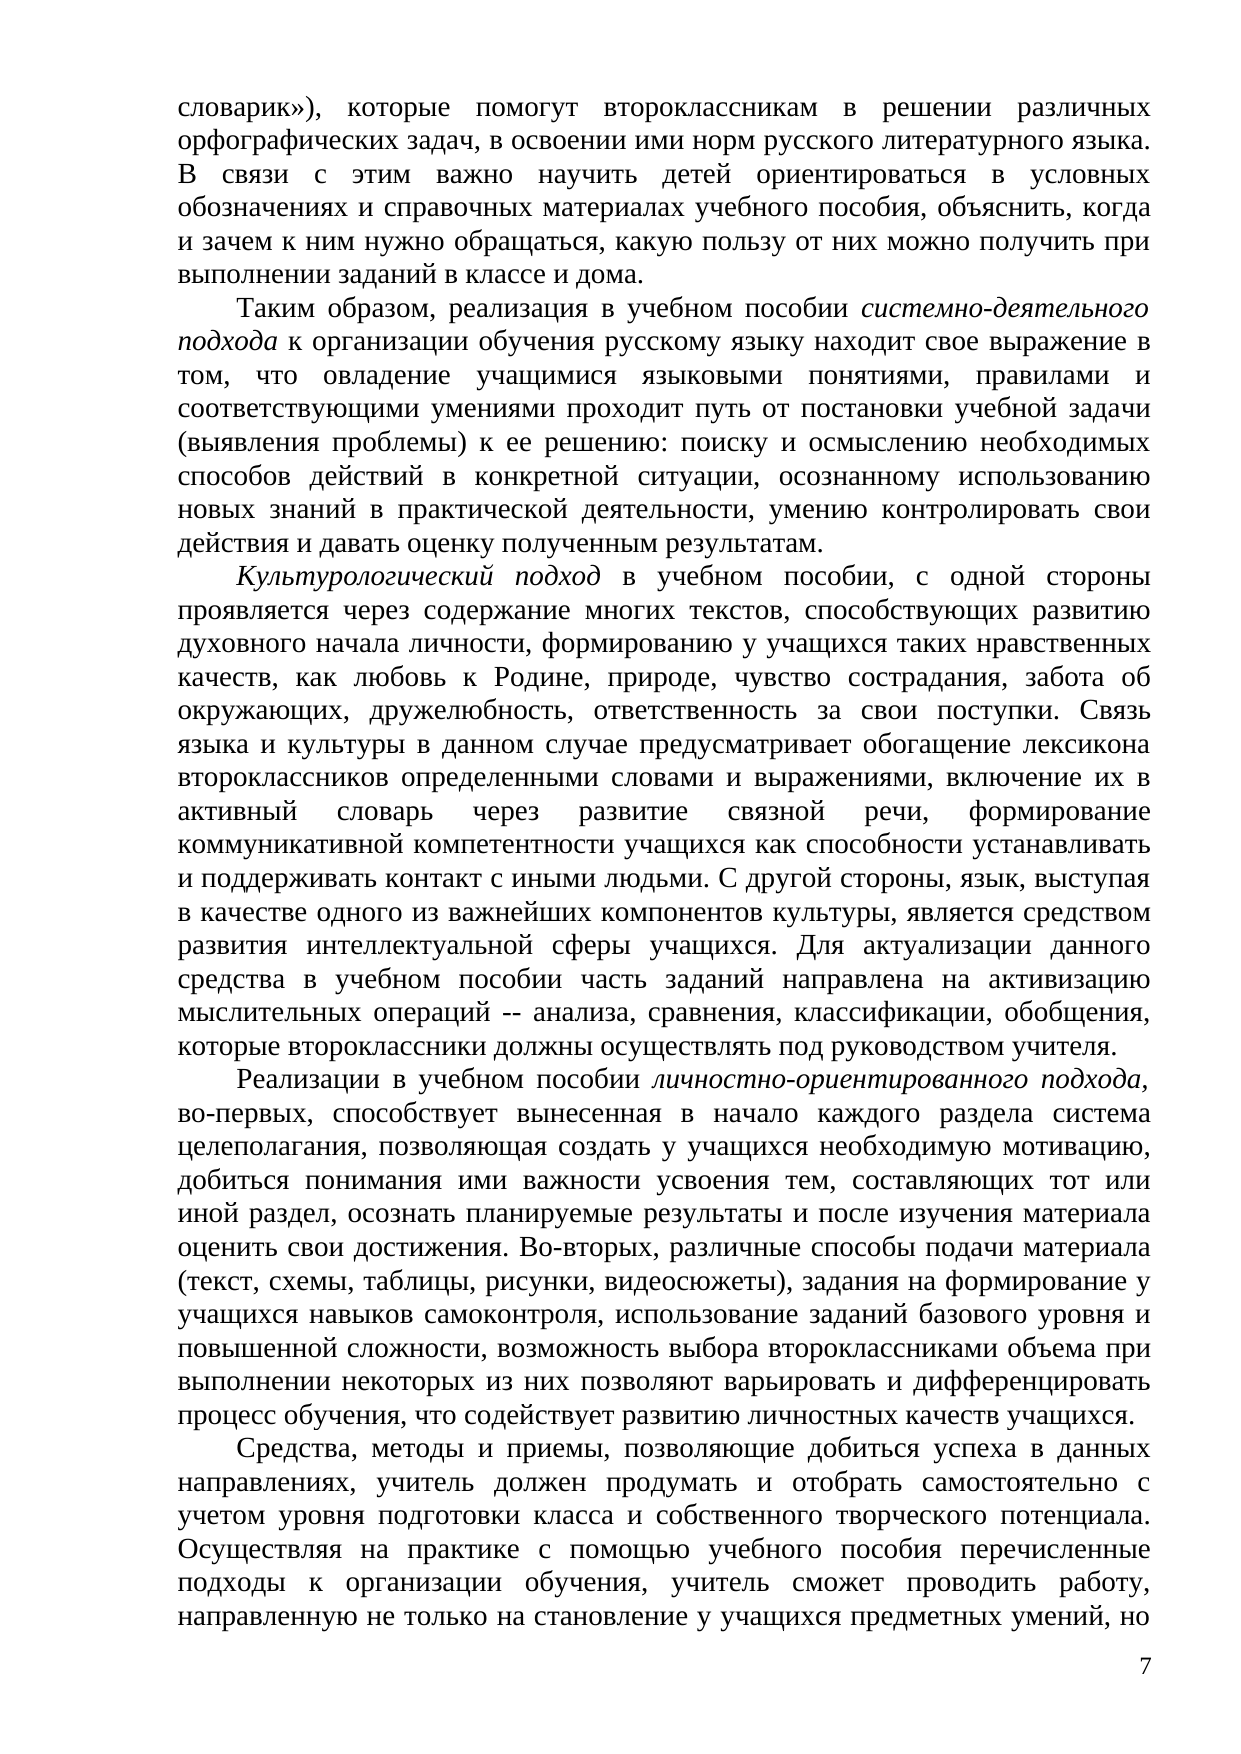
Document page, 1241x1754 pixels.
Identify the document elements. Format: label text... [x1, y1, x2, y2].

text Реализации в учебном пособии личностно-ориентированного подхода, во-первых, способствует вынесенная в начало каждого раздела система целеполагания, позволяющая создать у учащихся необходимую мотивацию, добиться понимания ими важности усвоения тем, составляющих тот или иной раздел, осознать планируемые результаты и после изучения материала оценить свои достижения. Во-вторых, различные способы подачи материала (текст, схемы, таблицы, рисунки, видеосюжеты), задания на формирование у учащихся навыков самоконтроля, использование заданий базового уровня и повышенной сложности, возможность выбора второклассниками объема при выполнении некоторых из них позволяют варьировать и дифференцировать процесс обучения, что содействует развитию личностных качеств учащихся. [177, 1061, 1152, 1430]
text Таким образом, реализация в учебном пособии системно-деятельного подхода к организации обучения русскому языку находит свое выражение в том, что овладение учащимися языковыми понятиями, правилами и соответствующими умениями проходит путь от постановки учебной задачи (выявления проблемы) к ее решению: поиску и осмыслению необходимых способов действий в конкретной ситуации, осознанному использованию новых знаний в практической деятельности, умению контролировать свои действия и давать оценку полученным результатам. [177, 290, 1152, 558]
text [177, 89, 1152, 290]
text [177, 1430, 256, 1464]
text Культурологический подход в учебном пособии, с одной стороны проявляется через содержание многих текстов, способствующих развитию духовного начала личности, формированию у учащихся таких нравственных качеств, как любовь к Родине, природе, чувство сострадания, забота об окружающих, дружелюбность, ответственность за свои поступки. Связь языка и культуры в данном случае предусматривает обогащение лексикона второклассников определенными словами и выражениями, включение их в активный словарь через развитие связной речи, формирование коммуникативной компетентности учащихся как способности устанавливать и поддерживать контакт с иными людьми. С другой стороны, язык, выступая в качестве одного из важнейших компонентов культуры, является средством развития интеллектуальной сферы учащихся. Для актуализации данного средства в учебном пособии часть заданий направлена на активизацию мыслительных операций -- анализа, сравнения, классификации, обобщения, которые второклассники должны осуществлять под руководством учителя. [177, 558, 1152, 1061]
